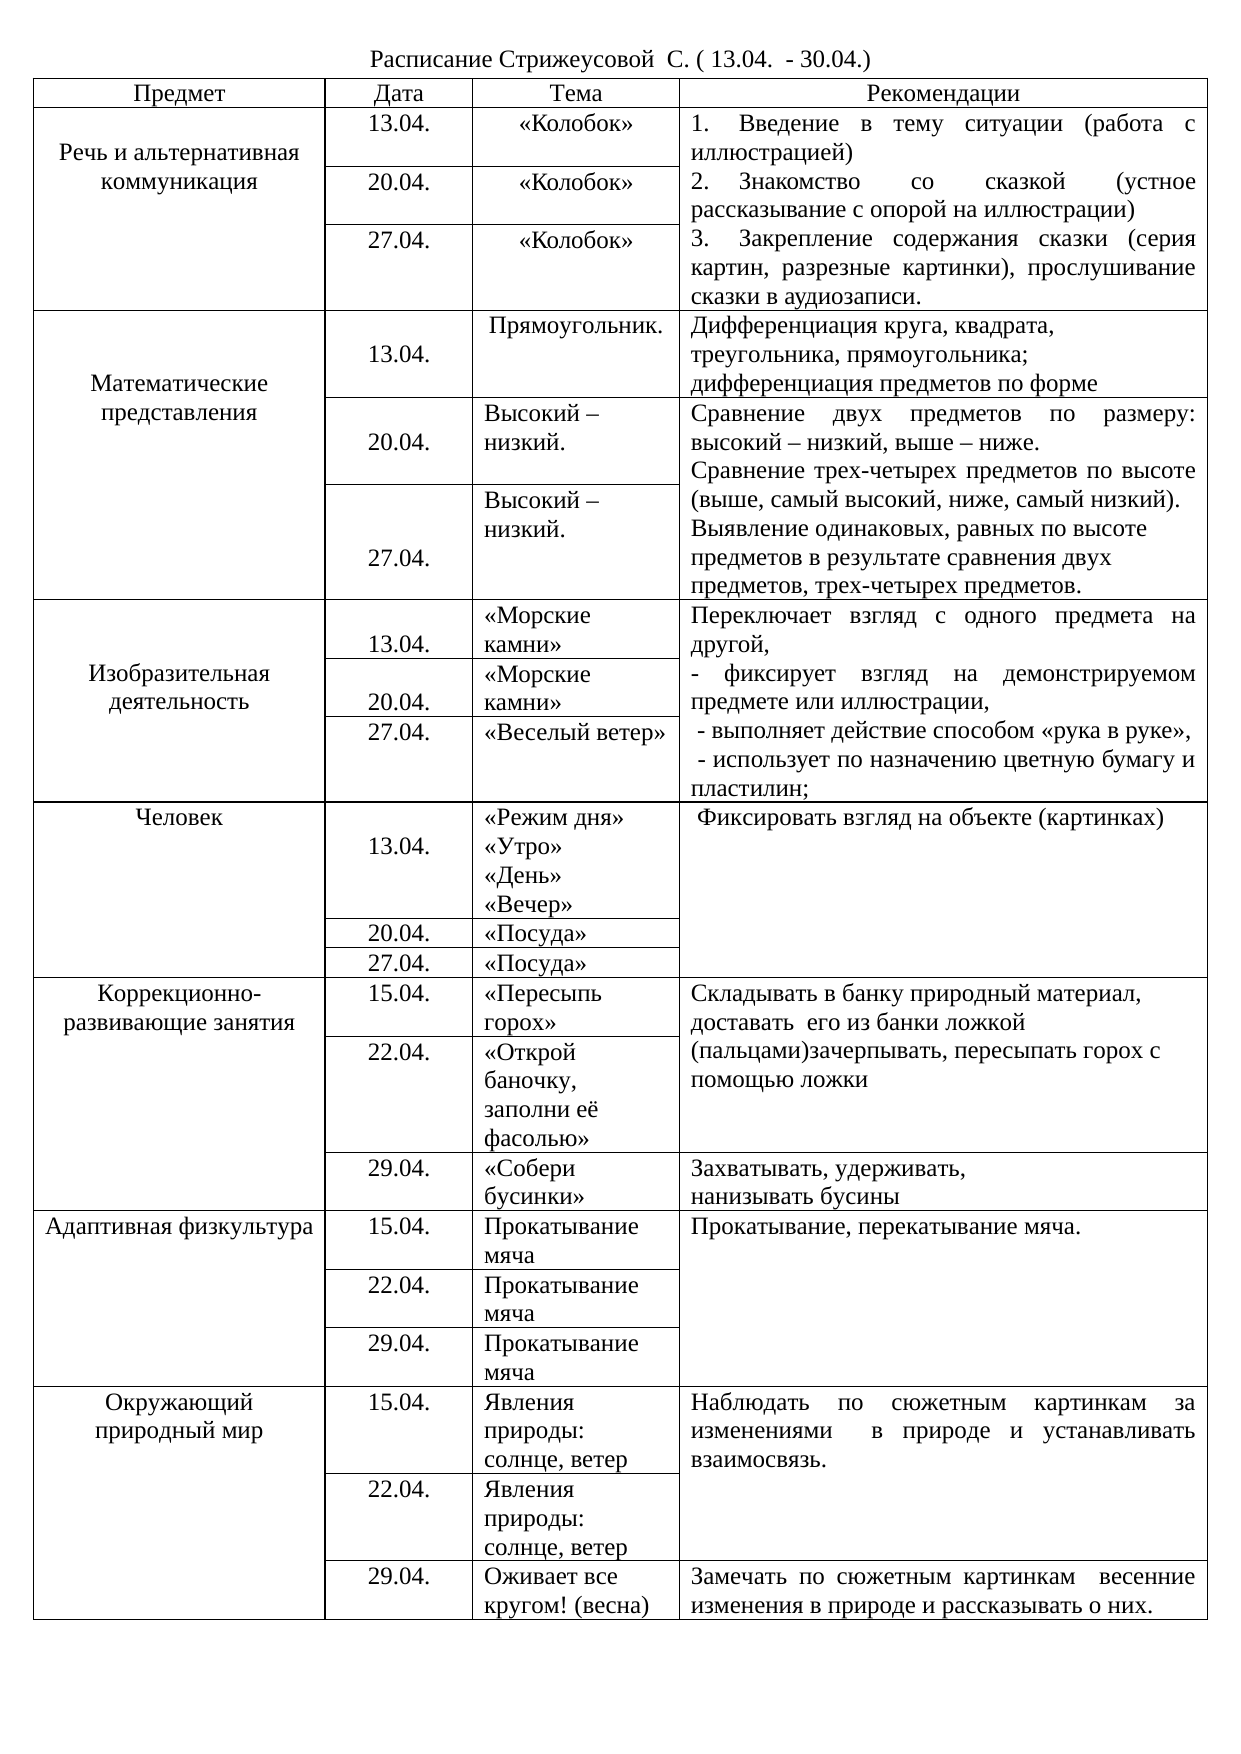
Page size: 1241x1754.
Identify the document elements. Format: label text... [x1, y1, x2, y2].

table_cell Человек [34, 803, 324, 977]
table_cell «Режим дня» «Утро» «День» «Вечер» [473, 803, 679, 917]
table_cell Прокатывание мяча [473, 1211, 679, 1269]
table_cell 29.04. [326, 1328, 472, 1386]
table_cell Складывать в банку природный материал, доставать его из банки ложкой (пальцами)зачерпывать, пересыпать горох с помощью ложки [680, 978, 1207, 1152]
table_cell 1. Введение в тему ситуации (работа с иллюстрацией) 2. Знакомство со сказкой (устное рассказывание с опорой на иллюстрации) 3. Закрепление содержания сказки (серия картин, разрезные картинки), прослушивание сказки в аудиозаписи. [680, 108, 1207, 309]
table_header Дата [326, 79, 472, 107]
table_cell Прямоугольник. [473, 311, 679, 397]
table_cell 15.04. [326, 978, 472, 1036]
table_cell «Морские камни» [473, 659, 679, 716]
table_cell Явления природы: солнце, ветер [473, 1387, 679, 1473]
table_cell «Посуда» [473, 948, 679, 977]
table_cell Высокий – низкий. [473, 398, 679, 484]
table_cell Высокий – низкий. [473, 485, 679, 599]
table_cell Оживает все кругом! (весна) [473, 1561, 679, 1619]
table_cell 22.04. [326, 1474, 472, 1560]
table_cell 20.04. [326, 398, 472, 484]
table_cell Фиксировать взгляд на объекте (картинках) [680, 803, 1207, 977]
table_cell «Колобок» [473, 225, 679, 309]
table_cell 15.04. [326, 1211, 472, 1269]
table_cell 27.04. [326, 225, 472, 309]
table_cell «Колобок» [473, 108, 679, 166]
table_cell «Морские камни» [473, 600, 679, 658]
table_cell «Пересыпь горох» [473, 978, 679, 1036]
table_cell 27.04. [326, 948, 472, 977]
table_cell Захватывать, удерживать, нанизывать бусины [680, 1153, 1207, 1210]
table_cell Окружающий природный мир [34, 1387, 324, 1619]
table_cell 27.04. [326, 485, 472, 599]
table_cell Адаптивная физкультура [34, 1211, 324, 1386]
table_cell 20.04. [326, 659, 472, 716]
table_cell Коррекционно- развивающие занятия [34, 978, 324, 1210]
table_cell Переключает взгляд с одного предмета на другой, - фиксирует взгляд на демонстрируемом предмете или иллюстрации, - выполняет действие способом «рука в руке», - использует по назначению цветную бумагу и пластилин; [680, 600, 1207, 801]
table_cell Прокатывание мяча [473, 1270, 679, 1327]
table_cell «Посуда» [473, 919, 679, 947]
table_cell «Веселый ветер» [473, 717, 679, 801]
table_cell 15.04. [326, 1387, 472, 1473]
table_cell 13.04. [326, 108, 472, 166]
table_header Тема [473, 79, 679, 107]
table_cell 13.04. [326, 600, 472, 658]
table_cell Явления природы: солнце, ветер [473, 1474, 679, 1560]
table_cell «Колобок» [473, 167, 679, 224]
table_cell 22.04. [326, 1037, 472, 1152]
table_cell «Собери бусинки» [473, 1153, 679, 1210]
table_cell 20.04. [326, 167, 472, 224]
table_cell 13.04. [326, 311, 472, 397]
table_header Рекомендации [680, 79, 1207, 107]
table_cell Прокатывание мяча [473, 1328, 679, 1386]
table_cell Наблюдать по сюжетным картинкам за изменениями в природе и устанавливать взаимосвязь. [680, 1387, 1207, 1560]
text Расписание Стрижеусовой С. ( 13.04. - 30.04.) [44, 44, 1196, 73]
table_cell Прокатывание, перекатывание мяча. [680, 1211, 1207, 1386]
table_header Предмет [34, 79, 324, 107]
table_cell 13.04. [326, 803, 472, 917]
table_cell Речь и альтернативная коммуникация [34, 108, 324, 309]
table_cell 27.04. [326, 717, 472, 801]
table_cell Изобразительная деятельность [34, 600, 324, 801]
table_cell 20.04. [326, 919, 472, 947]
table_cell Сравнение двух предметов по размеру: высокий – низкий, выше – ниже. Сравнение трех-четырех предметов по высоте (выше, самый высокий, ниже, самый низкий). Выявление одинаковых, равных по высоте предметов в результате сравнения двух предметов, трех-четырех предметов. [680, 398, 1207, 599]
table_cell 22.04. [326, 1270, 472, 1327]
table_cell Дифференциация круга, квадрата, треугольника, прямоугольника; дифференциация предметов по форме [680, 311, 1207, 397]
table_cell Математические представления [34, 311, 324, 599]
table_cell 29.04. [326, 1561, 472, 1619]
table_cell 29.04. [326, 1153, 472, 1210]
table_cell Замечать по сюжетным картинкам весенние изменения в природе и рассказывать о них. [680, 1561, 1207, 1619]
table_cell «Открой баночку, заполни её фасолью» [473, 1037, 679, 1152]
